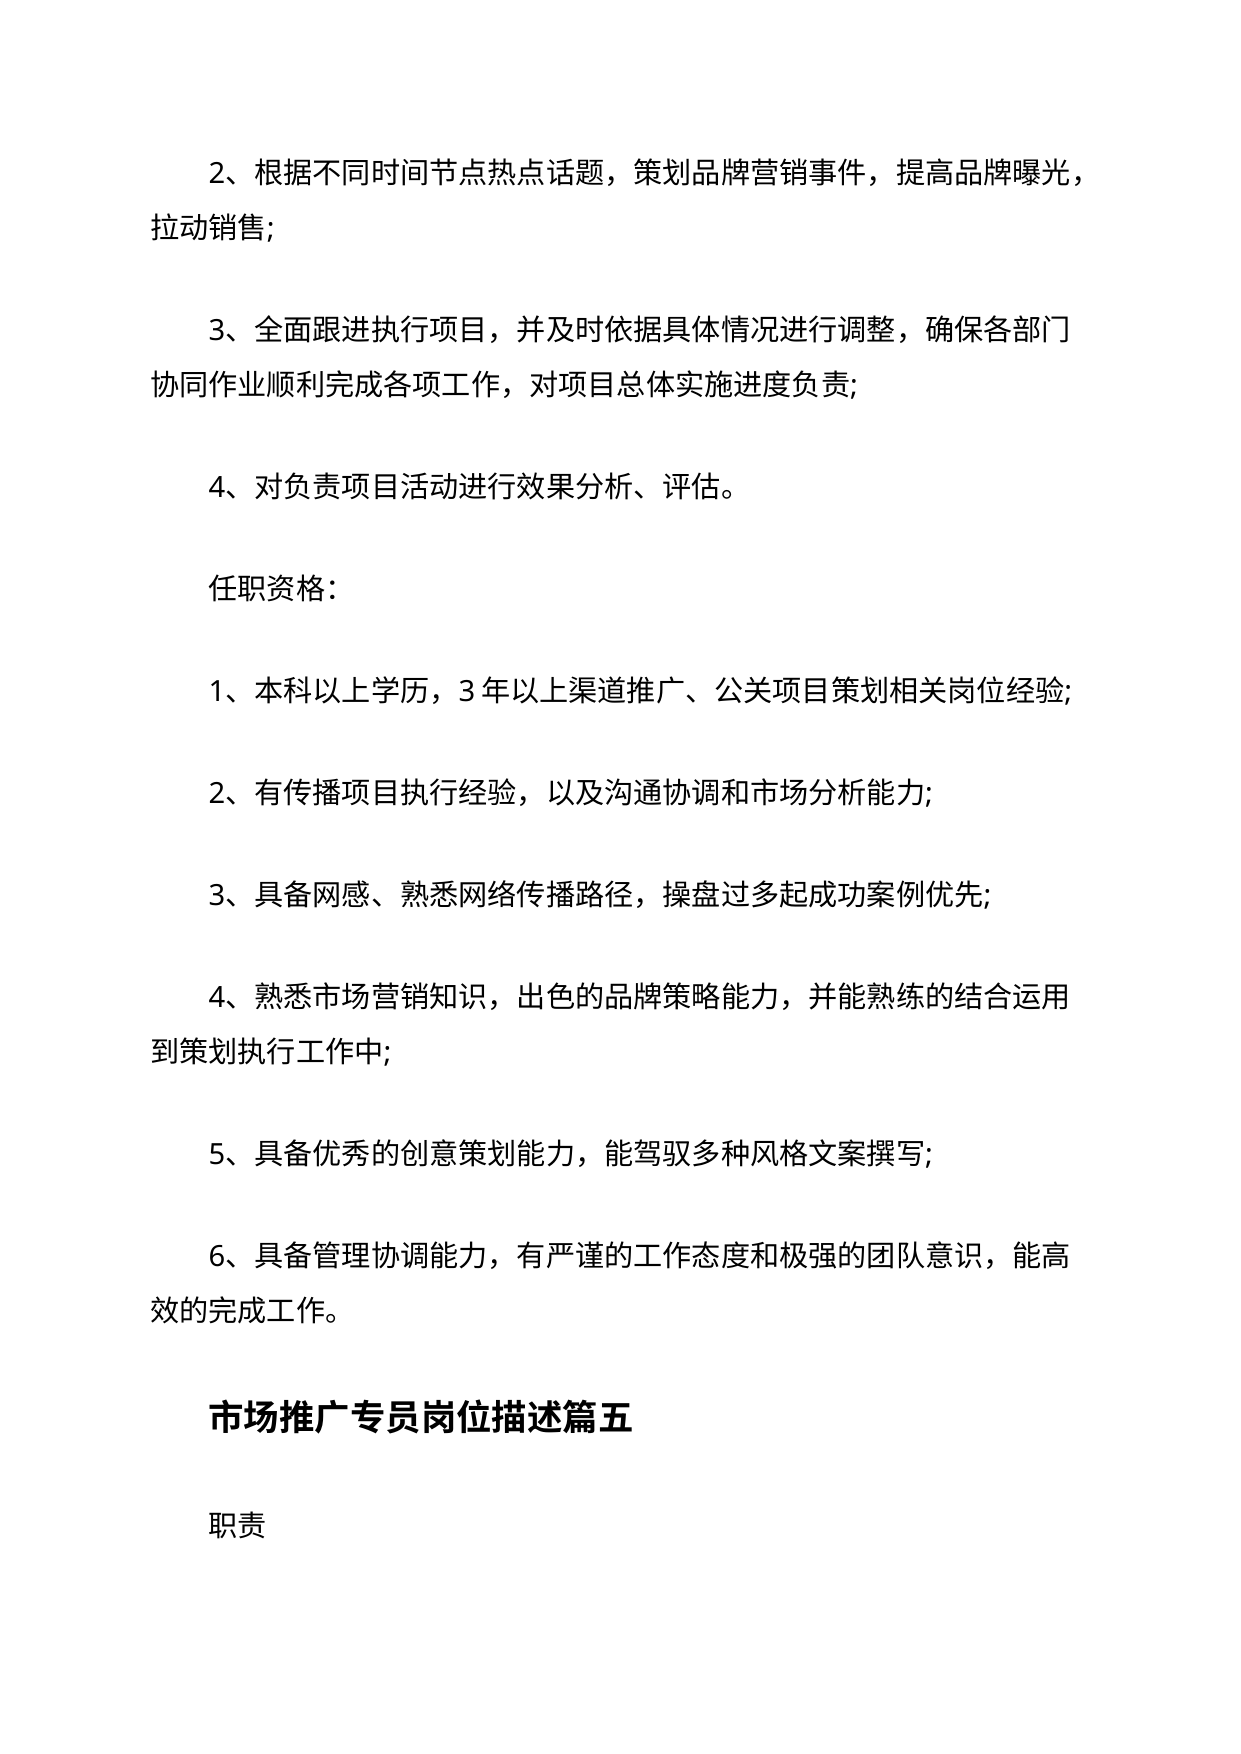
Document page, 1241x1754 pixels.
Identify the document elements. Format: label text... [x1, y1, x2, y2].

text 2、有传播项目执行经验，以及沟通协调和市场分析能力; [150, 770, 1090, 812]
text 4、熟悉市场营销知识，出色的品牌策略能力，并能熟练的结合运用到策划执行工作中; [150, 974, 1090, 1071]
text 市场推广专员岗位描述篇五 [150, 1389, 1090, 1441]
text 4、对负责项目活动进行效果分析、评估。 [150, 464, 1090, 506]
text 1、本科以上学历，3年以上渠道推广、公关项目策划相关岗位经验; [150, 668, 1090, 710]
text 5、具备优秀的创意策划能力，能驾驭多种风格文案撰写; [150, 1131, 1090, 1173]
text 2、根据不同时间节点热点话题，策划品牌营销事件，提高品牌曝光，拉动销售; [150, 150, 1090, 247]
text 职责 [150, 1503, 1090, 1545]
text 3、全面跟进执行项目，并及时依据具体情况进行调整，确保各部门协同作业顺利完成各项工作，对项目总体实施进度负责; [150, 307, 1090, 404]
text 任职资格： [150, 566, 1090, 608]
text 3、具备网感、熟悉网络传播路径，操盘过多起成功案例优先; [150, 872, 1090, 914]
text 6、具备管理协调能力，有严谨的工作态度和极强的团队意识，能高效的完成工作。 [150, 1233, 1090, 1330]
